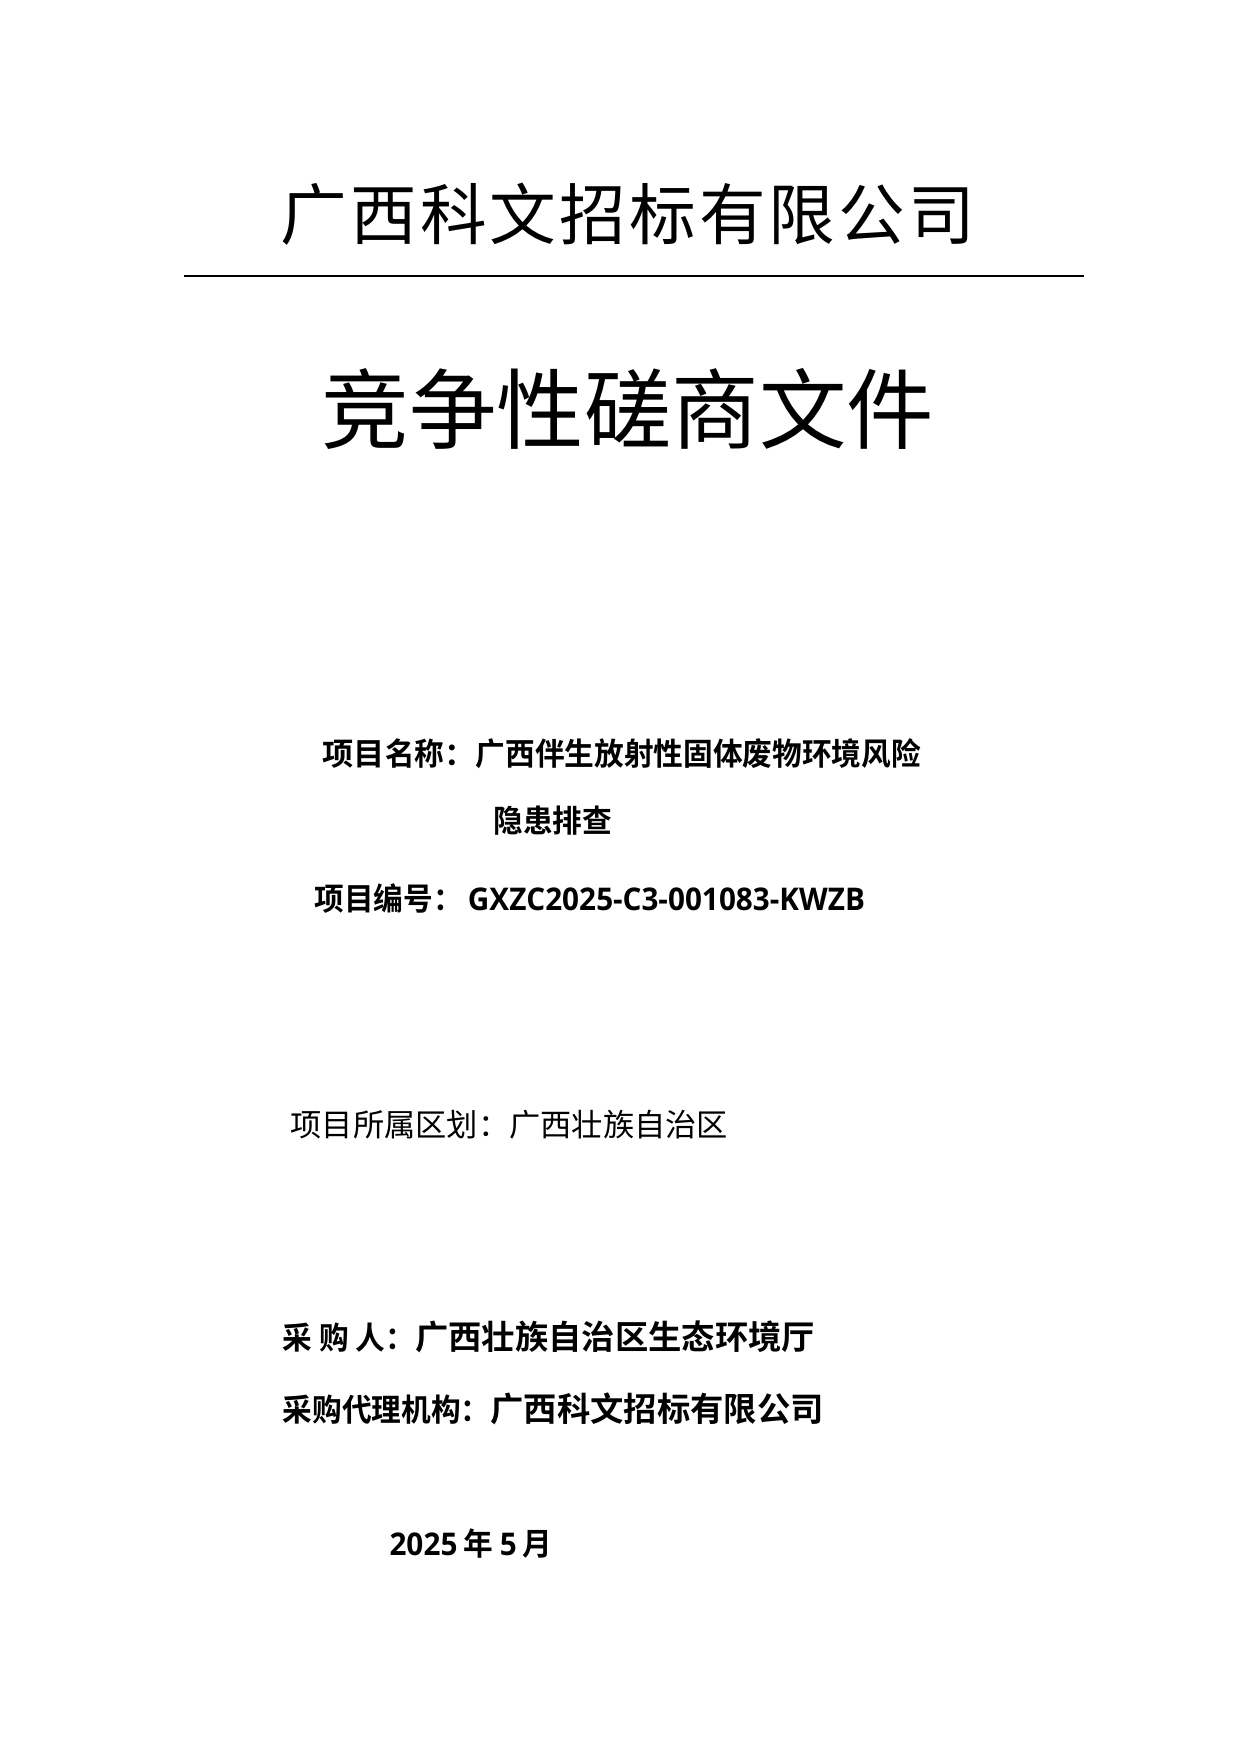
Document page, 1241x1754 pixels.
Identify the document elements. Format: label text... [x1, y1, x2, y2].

text 隐患排查 [165, 797, 1090, 842]
text 采购代理机构：广西科文招标有限公司 [165, 1383, 1090, 1431]
text 项目所属区划：广西壮族自治区 [165, 1100, 1090, 1145]
text 采 购 人：广西壮族自治区生态环境厅 [165, 1310, 1090, 1359]
text 2025年5月 [209, 1519, 1090, 1564]
text 广西科文招标有限公司 [165, 162, 1090, 259]
text 项目编号： GXZC2025-C3-001083-KWZB [165, 864, 1090, 929]
text 竞争性磋商文件 [165, 341, 1090, 467]
text 项目名称：广西伴生放射性固体废物环境风险 [165, 729, 1090, 774]
